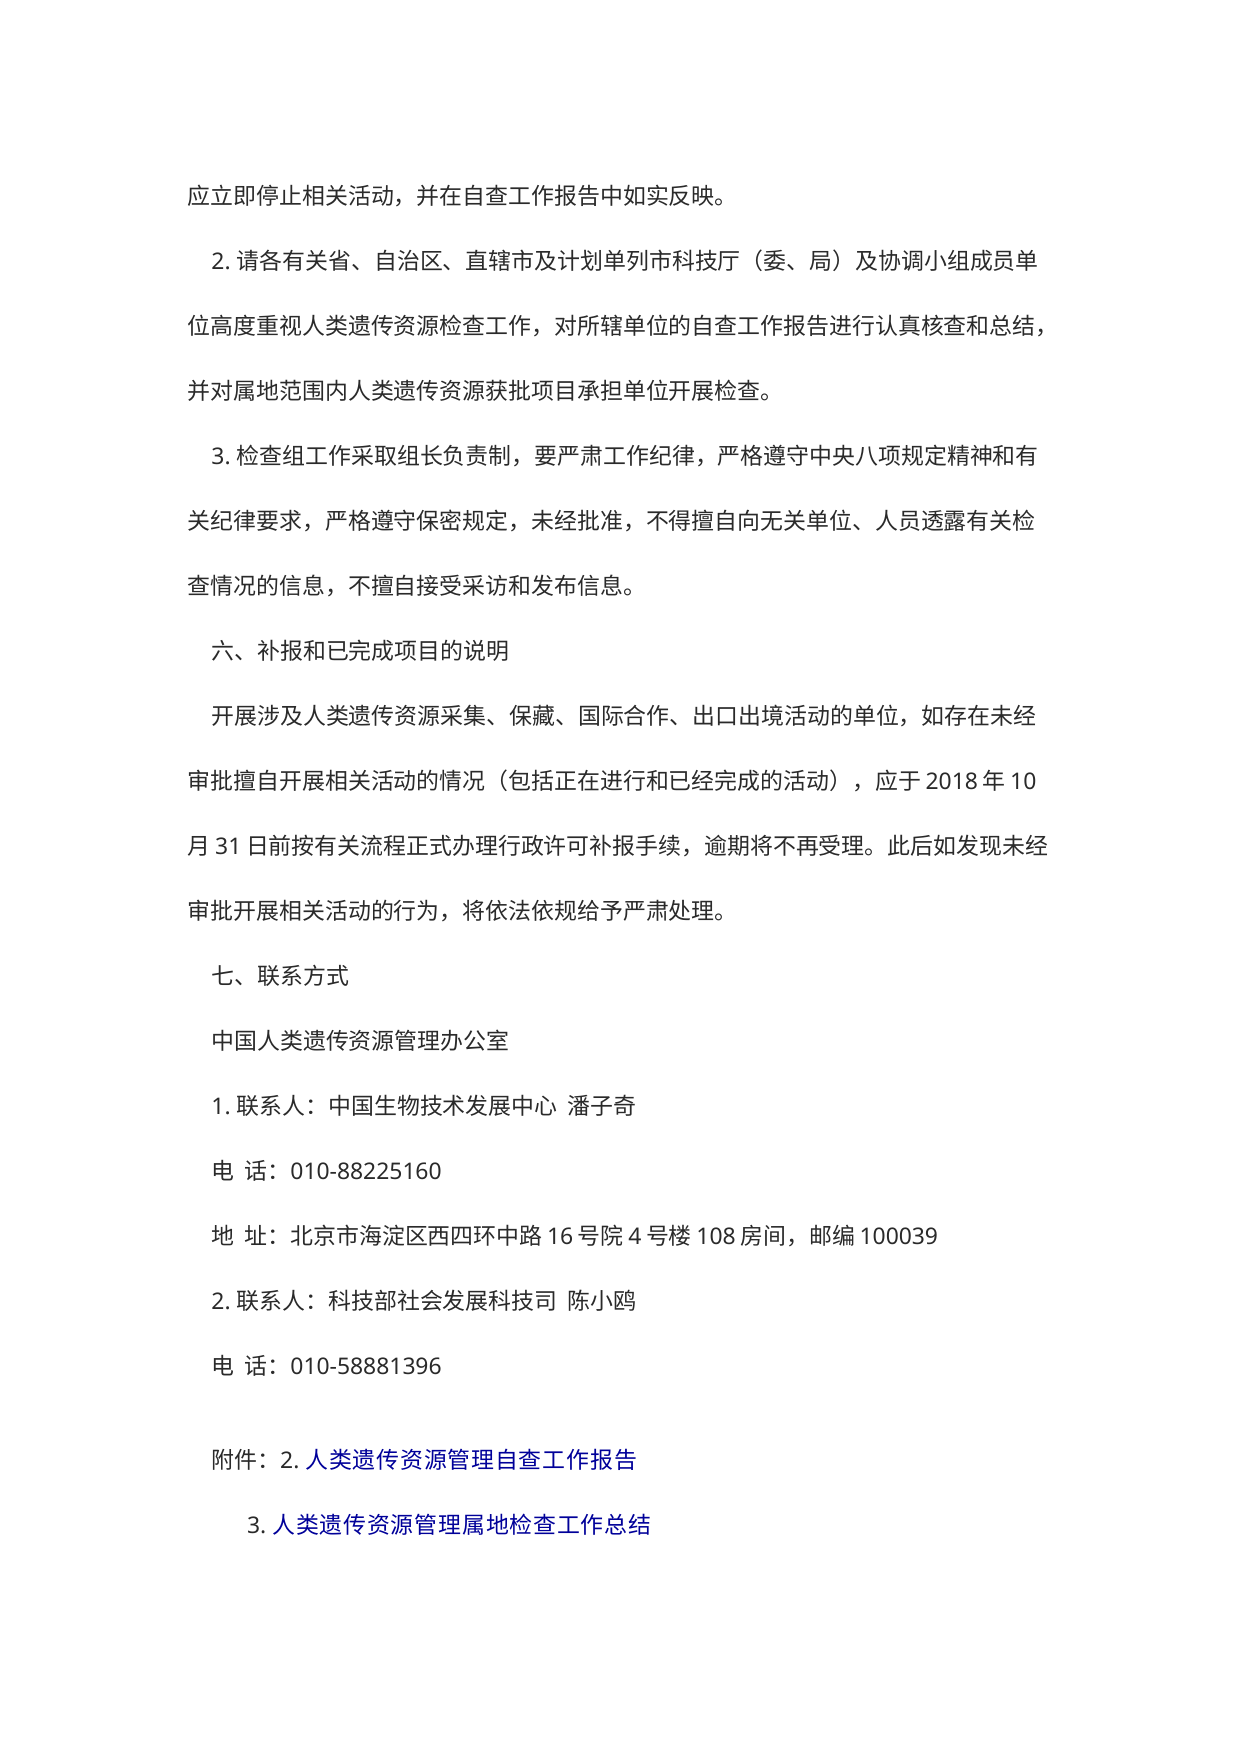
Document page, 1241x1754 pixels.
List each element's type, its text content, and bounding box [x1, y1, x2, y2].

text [187, 162, 1053, 1397]
text 附件：2. 人类遗传资源管理自查工作报告 3. 人类遗传资源管理属地检查工作总结 [187, 1426, 1053, 1556]
